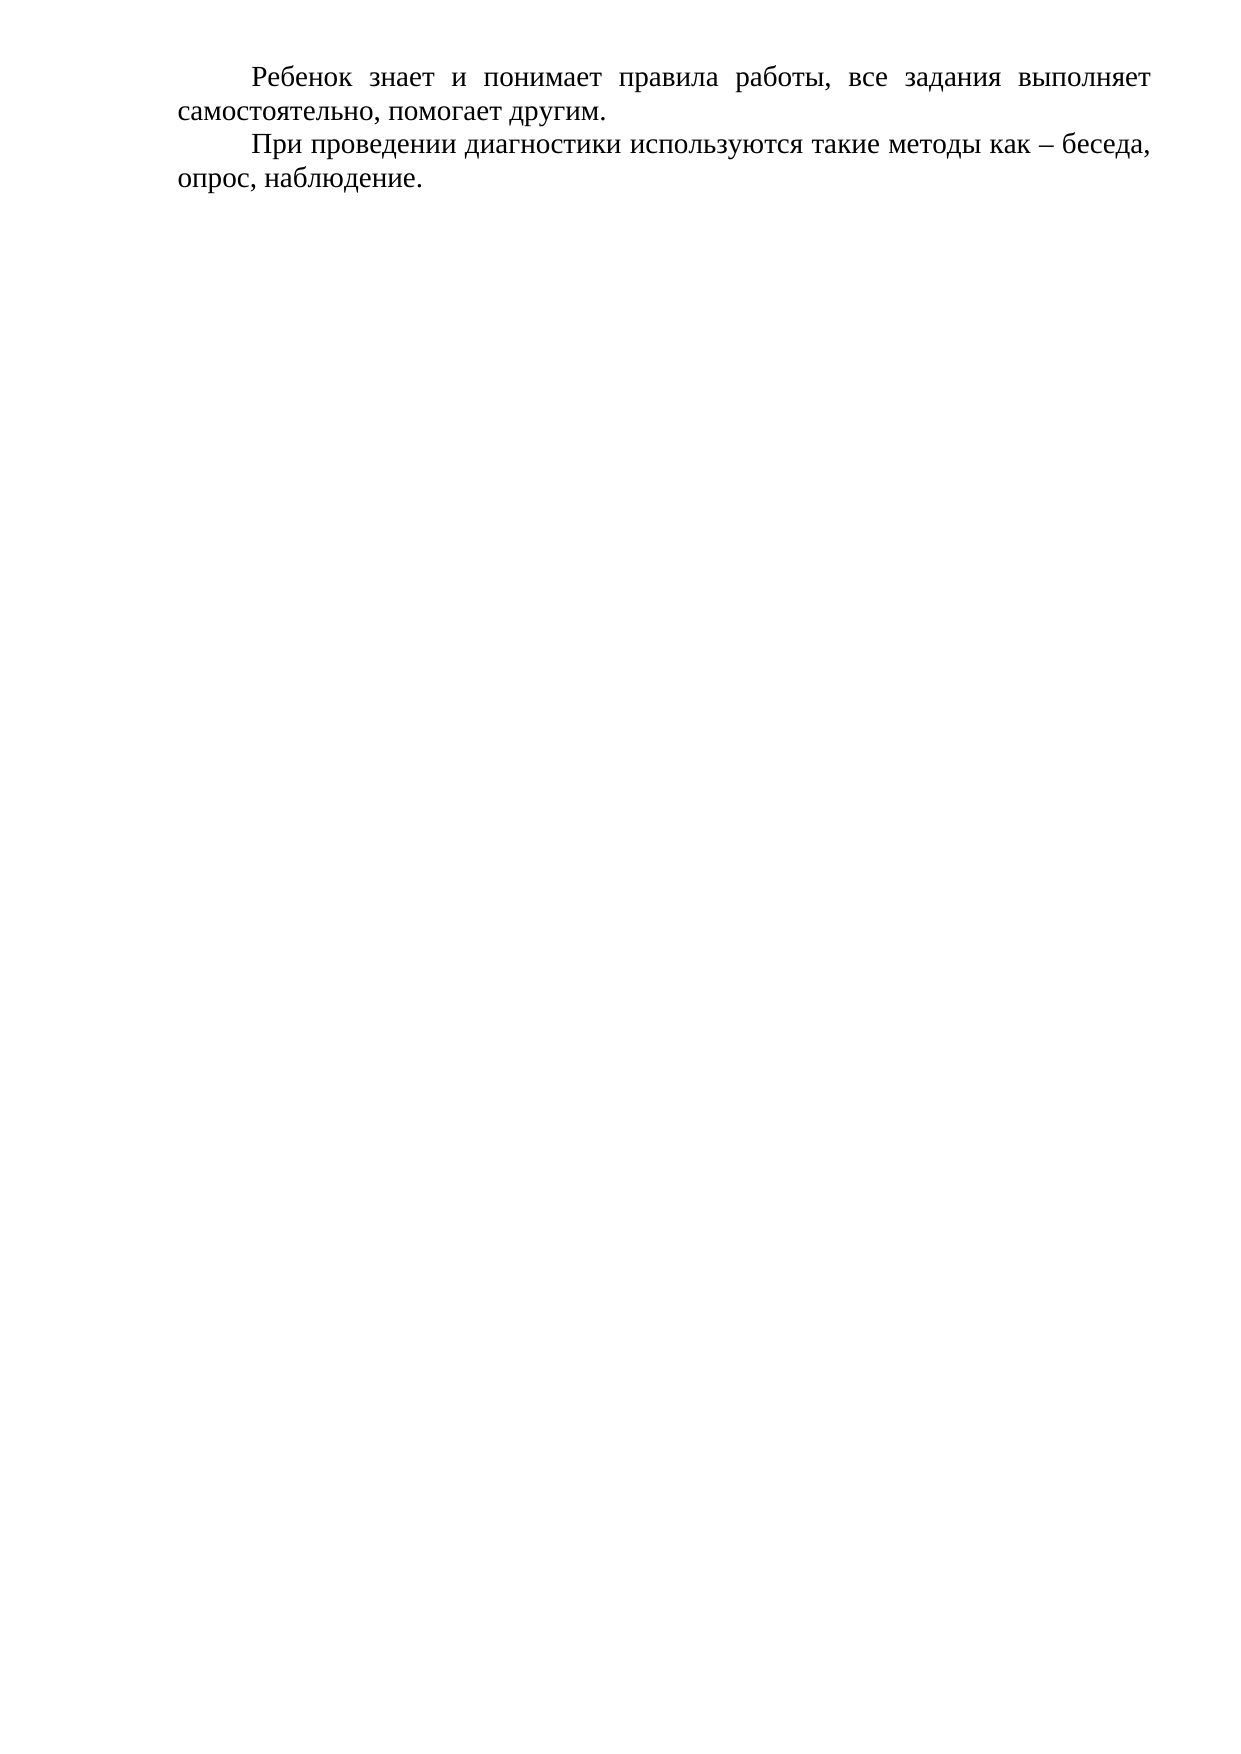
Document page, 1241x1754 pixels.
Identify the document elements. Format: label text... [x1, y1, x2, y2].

text Ребенок знает и понимает правила работы, все задания выполняет самостоятельно, помогает другим. [177, 59, 1152, 126]
text При проведении диагностики используются такие методы как – беседа, опрос, наблюдение. [177, 126, 1152, 193]
